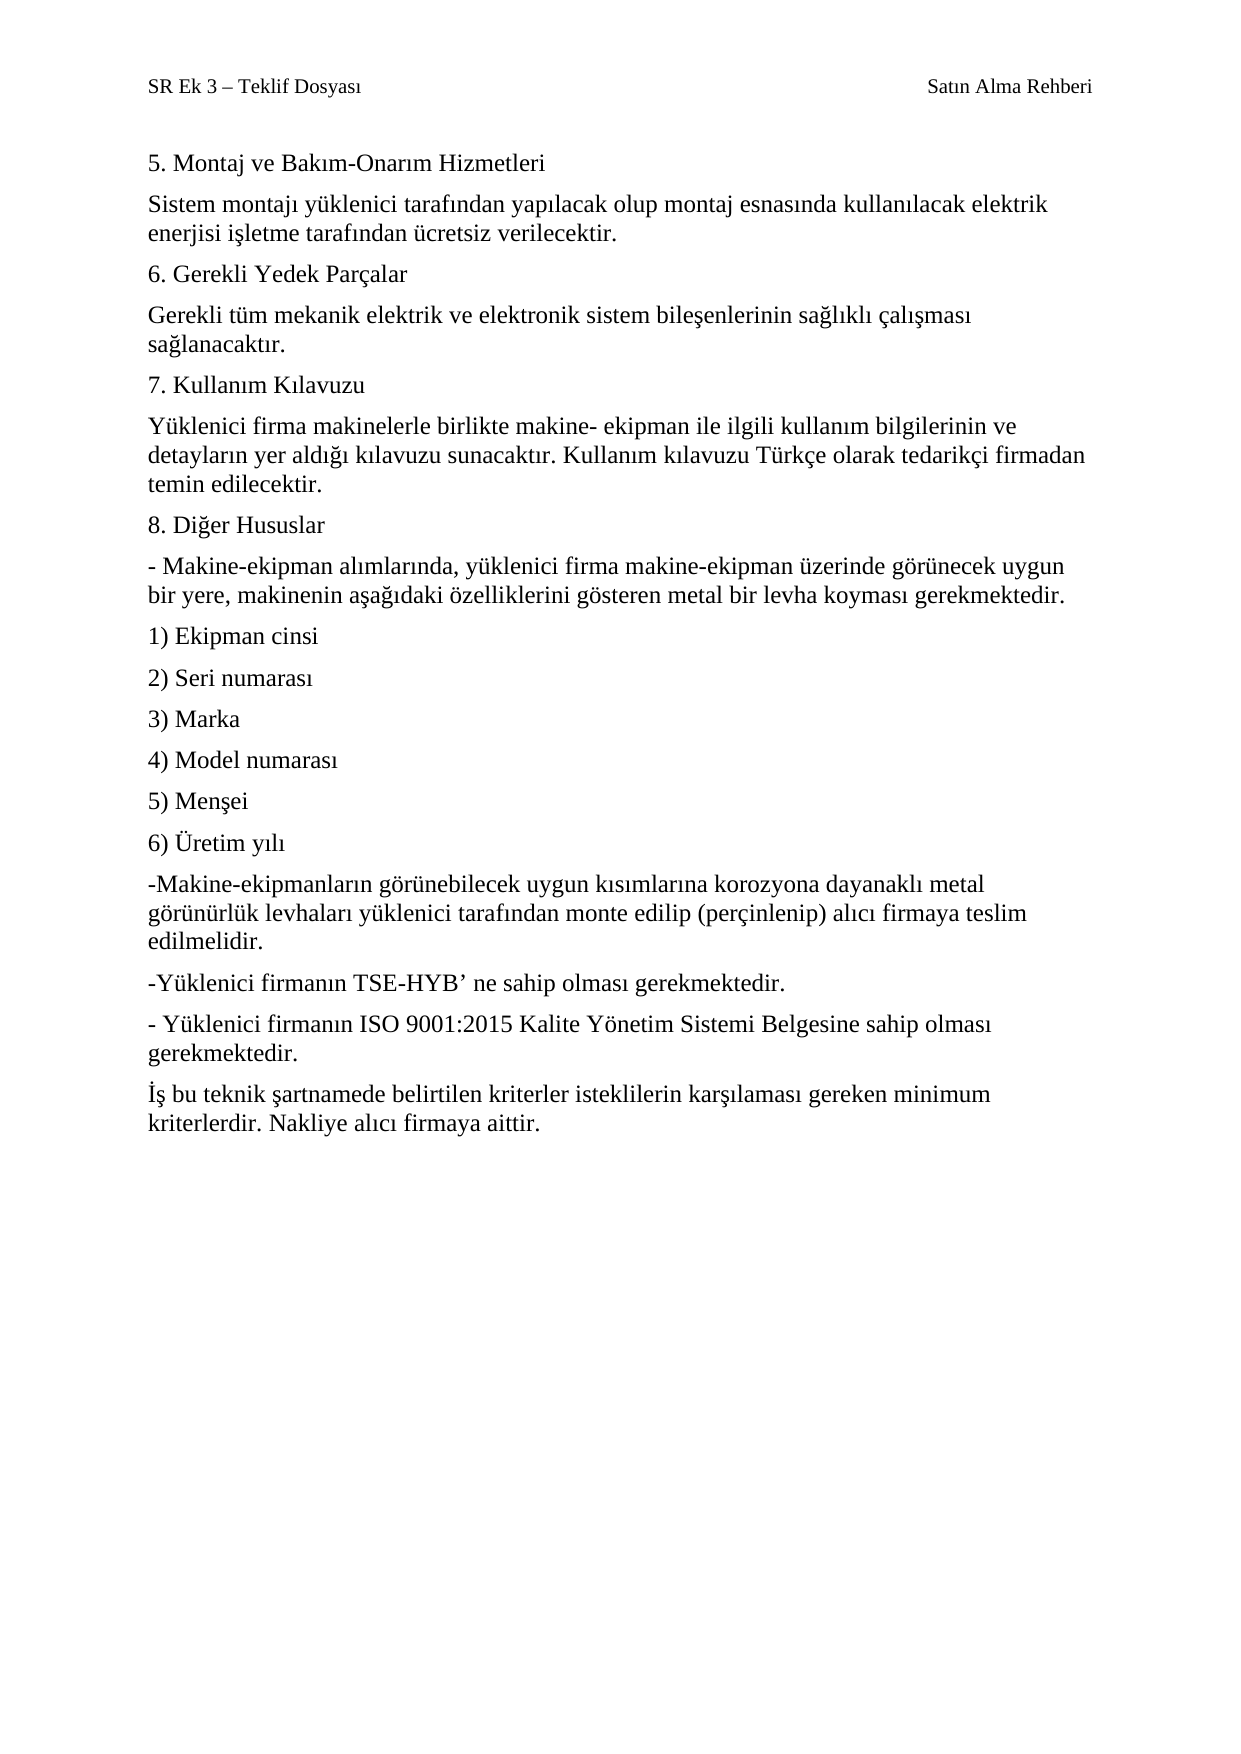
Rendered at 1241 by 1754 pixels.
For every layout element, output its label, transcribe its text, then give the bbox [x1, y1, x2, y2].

text - Yüklenici firmanın ISO 9001:2015 Kalite Yönetim Sistemi Belgesine sahip olması gerekmektedir. [148, 1009, 1093, 1066]
text 1) Ekipman cinsi [148, 621, 1093, 650]
text 6) Üretim yılı [148, 828, 1093, 856]
text - Makine-ekipman alımlarında, yüklenici firma makine-ekipman üzerinde görünecek uygun bir yere, makinenin aşağıdaki özelliklerini gösteren metal bir levha koyması gerekmektedir. [148, 551, 1093, 609]
text 5) Menşei [148, 786, 1093, 815]
text 5. Montaj ve Bakım-Onarım Hizmetleri [148, 148, 1093, 176]
text -Yüklenici firmanın TSE-HYB’ ne sahip olması gerekmektedir. [148, 968, 1093, 996]
text İş bu teknik şartnamede belirtilen kriterler isteklilerin karşılaması gereken minimum kriterlerdir. Nakliye alıcı firmaya aittir. [148, 1079, 1093, 1136]
text Sistem montajı yüklenici tarafından yapılacak olup montaj esnasında kullanılacak elektrik enerjisi işletme tarafından ücretsiz verilecektir. [148, 189, 1093, 246]
text 4) Model numarası [148, 745, 1093, 774]
text Gerekli tüm mekanik elektrik ve elektronik sistem bileşenlerinin sağlıklı çalışması sağlanacaktır. [148, 300, 1093, 358]
text 2) Seri numarası [148, 663, 1093, 691]
text 6. Gerekli Yedek Parçalar [148, 259, 1093, 288]
text 8. Diğer Hususlar [148, 510, 1093, 539]
text Yüklenici firma makinelerle birlikte makine- ekipman ile ilgili kullanım bilgilerinin ve detayların yer aldığı kılavuzu sunacaktır. Kullanım kılavuzu Türkçe olarak tedarikçi firmadan temin edilecektir. [148, 411, 1093, 498]
text -Makine-ekipmanların görünebilecek uygun kısımlarına korozyona dayanaklı metal görünürlük levhaları yüklenici tarafından monte edilip (perçinlenip) alıcı firmaya teslim edilmelidir. [148, 869, 1093, 955]
text 3) Marka [148, 704, 1093, 733]
text 7. Kullanım Kılavuzu [148, 370, 1093, 399]
